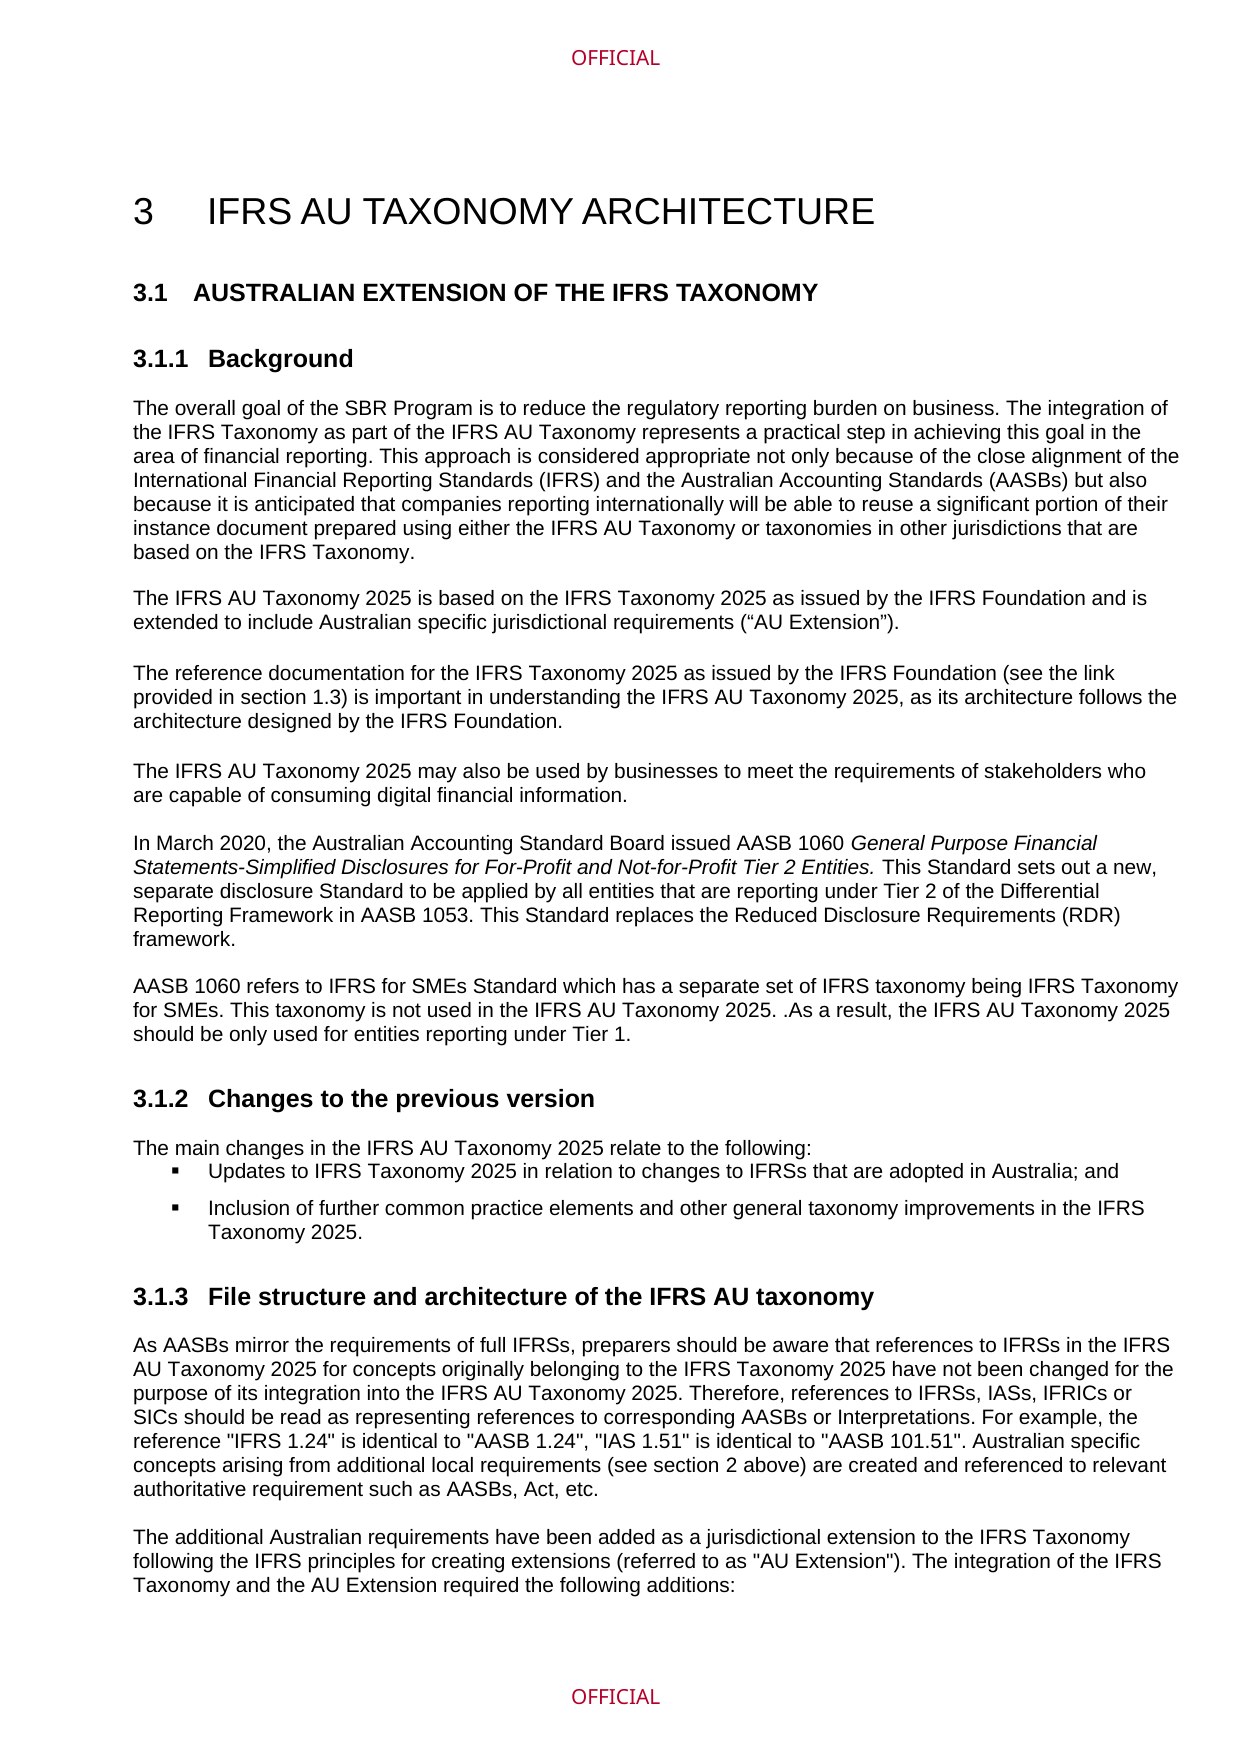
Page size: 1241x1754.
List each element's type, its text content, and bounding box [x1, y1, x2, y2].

list Inclusion of further common practice elements and other general taxonomy improvements in the IFRS Taxonomy 2025. [170, 1196, 1181, 1244]
text Australian Extension of the IFRS Taxonomy [133, 278, 1181, 307]
text AASB 1060 refers to IFRS for SMEs Standard which has a separate set of IFRS taxonomy being IFRS Taxonomy for SMEs. This taxonomy is not used in the IFRS AU Taxonomy 2025. .As a result, the IFRS AU Taxonomy 2025 should be only used for entities reporting under Tier 1. [133, 974, 1181, 1046]
text As AASBs mirror the requirements of full IFRSs, preparers should be aware that references to IFRSs in the IFRS AU Taxonomy 2025 for concepts originally belonging to the IFRS Taxonomy 2025 have not been changed for the purpose of its integration into the IFRS AU Taxonomy 2025. Therefore, references to IFRSs, IASs, IFRICs or SICs should be read as representing references to corresponding AASBs or Interpretations. For example, the reference "IFRS 1.24" is identical to "AASB 1.24", "IAS 1.51" is identical to "AASB 101.51". Australian specific concepts arising from additional local requirements (see section 2 above) are created and referenced to relevant authoritative requirement such as AASBs, Act, etc. [133, 1333, 1181, 1501]
text Background [133, 344, 1181, 373]
text Changes to the previous version [133, 1084, 1181, 1112]
text The overall goal of the SBR Program is to reduce the regulatory reporting burden on business. The integration of the IFRS Taxonomy as part of the IFRS AU Taxonomy represents a practical step in achieving this goal in the area of financial reporting. This approach is considered appropriate not only because of the close alignment of the International Financial Reporting Standards (IFRS) and the Australian Accounting Standards (AASBs) but also because it is anticipated that companies reporting internationally will be able to reuse a significant portion of their instance document prepared using either the IFRS AU Taxonomy or taxonomies in other jurisdictions that are based on the IFRS Taxonomy. [133, 396, 1181, 563]
text The IFRS AU Taxonomy 2025 is based on the IFRS Taxonomy 2025 as issued by the IFRS Foundation and is extended to include Australian specific jurisdictional requirements (“AU Extension”). [133, 586, 1181, 634]
text The reference documentation for the IFRS Taxonomy 2025 as issued by the IFRS Foundation (see the link provided in section 1.3) is important in understanding the IFRS AU Taxonomy 2025, as its architecture follows the architecture designed by the IFRS Foundation. [133, 661, 1181, 732]
list Updates to IFRS Taxonomy 2025 in relation to changes to IFRSs that are adopted in Australia; and [170, 1159, 1181, 1183]
text The main changes in the IFRS AU Taxonomy 2025 relate to the following: [133, 1135, 1181, 1159]
text In March 2020, the Australian Accounting Standard Board issued AASB 1060 General Purpose Financial Statements-Simplified Disclosures for For-Profit and Not-for-Profit Tier 2 Entities. This Standard sets out a new, separate disclosure Standard to be applied by all entities that are reporting under Tier 2 of the Differential Reporting Framework in AASB 1053. This Standard replaces the Reduced Disclosure Requirements (RDR) framework. [133, 831, 1181, 950]
text File structure and architecture of the IFRS AU taxonomy [133, 1281, 1181, 1310]
text The IFRS AU Taxonomy 2025 may also be used by businesses to meet the requirements of stakeholders who are capable of consuming digital financial information. [133, 759, 1181, 807]
text The additional Australian requirements have been added as a jurisdictional extension to the IFRS Taxonomy following the IFRS principles for creating extensions (referred to as "AU Extension"). The integration of the IFRS Taxonomy and the AU Extension required the following additions: [133, 1525, 1181, 1597]
text IFRS AU Taxonomy Architecture [133, 189, 1181, 232]
